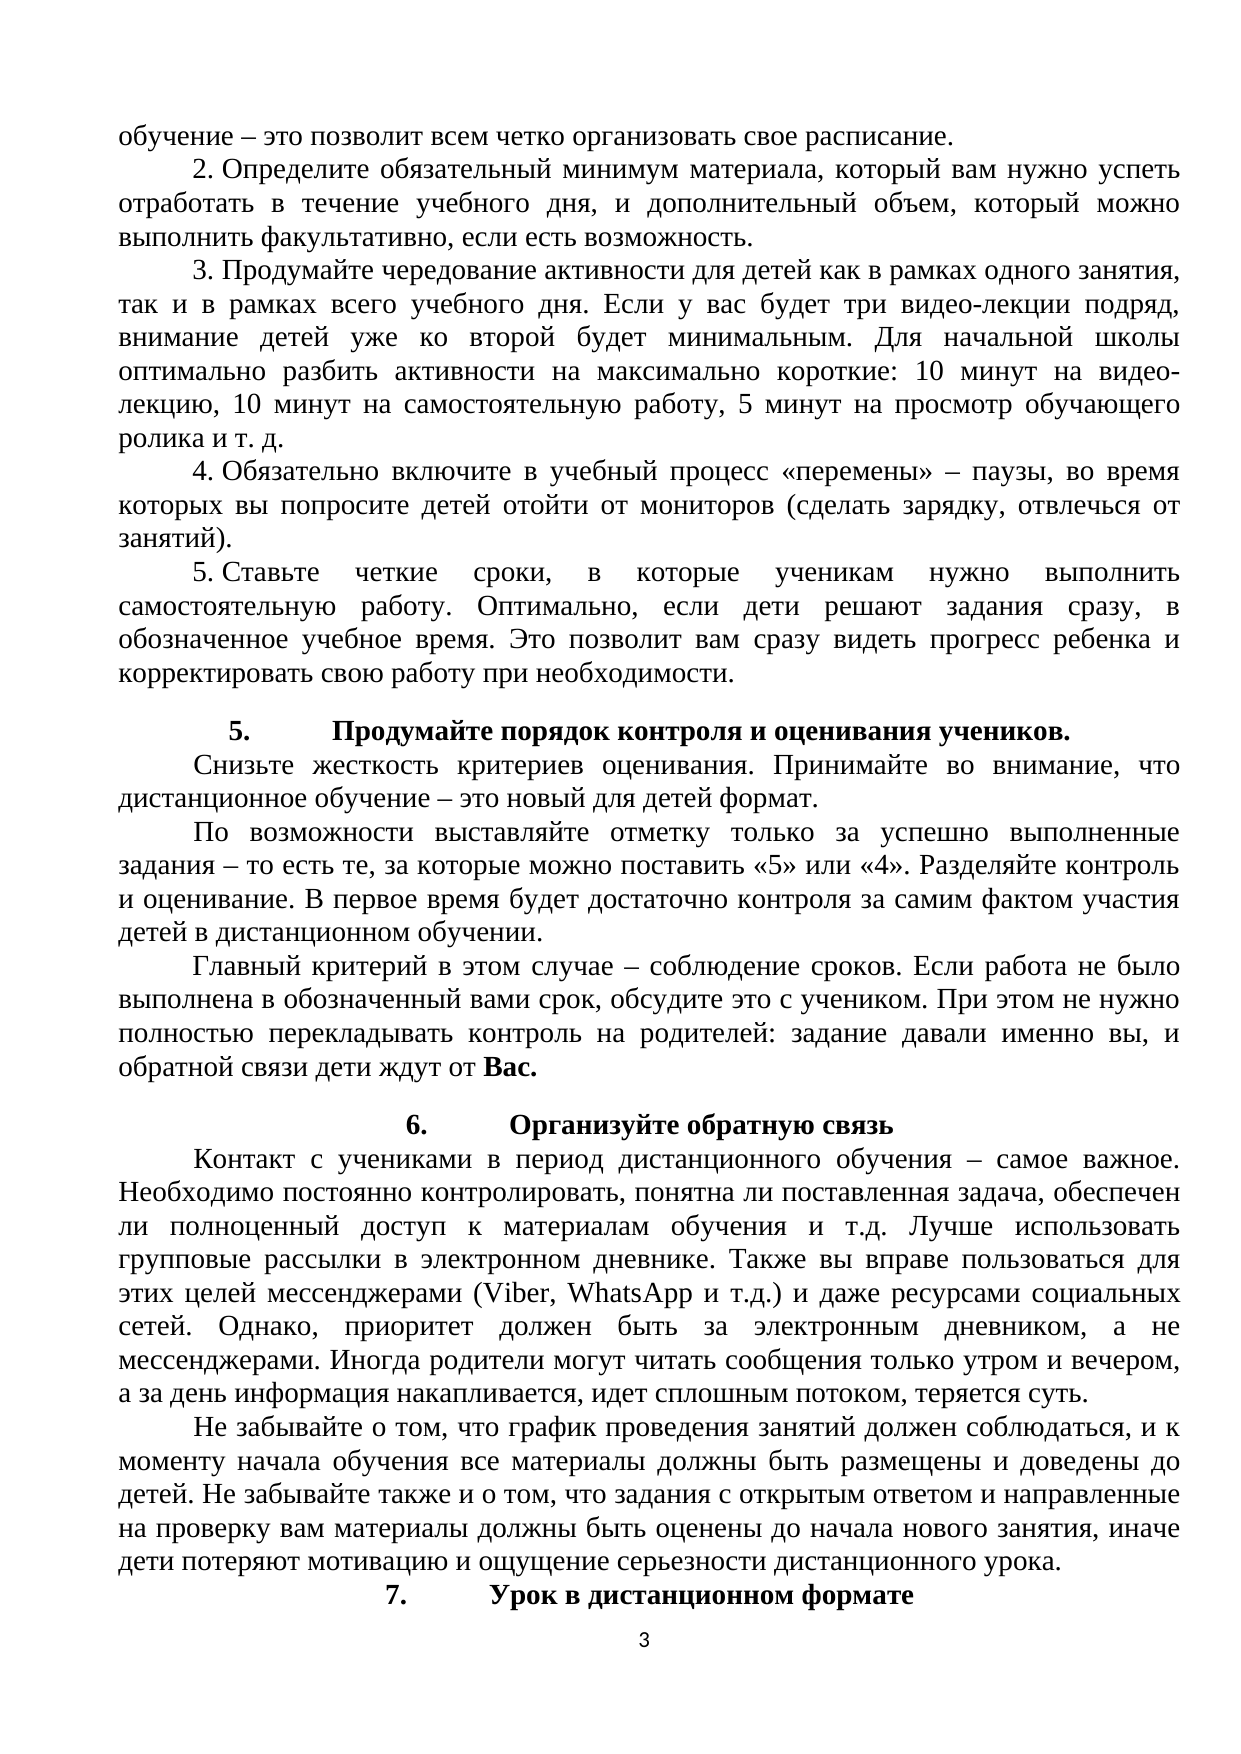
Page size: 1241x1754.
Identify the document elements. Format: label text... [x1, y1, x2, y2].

text 3. Продумайте чередование активности для детей как в рамках одного занятия, так и в рамках всего учебного дня. Если у вас будет три видео-лекции подряд, внимание детей уже ко второй будет минимальным. Для начальной школы оптимально разбить активности на максимально короткие: 10 минут на видео-лекцию, 10 минут на самостоятельную работу, 5 минут на просмотр обучающего ролика и т. д. [118, 252, 1181, 453]
text Не забывайте о том, что график проведения занятий должен соблюдаться, и к моменту начала обучения все материалы должны быть размещены и доведены до детей. Не забывайте также и о том, что задания с открытым ответом и направленные на проверку вам материалы должны быть оценены до начала нового занятия, иначе дети потеряют мотивацию и ощущение серьезности дистанционного урока. [118, 1409, 1181, 1577]
text 5. Ставьте четкие сроки, в которые ученикам нужно выполнить самостоятельную работу. Оптимально, если дети решают задания сразу, в обозначенное учебное время. Это позволит вам сразу видеть прогресс ребенка и корректировать свою работу при необходимости. [118, 554, 1181, 688]
list Урок в дистанционном формате [118, 1577, 1181, 1610]
text Контакт с учениками в период дистанционного обучения – самое важное. Необходимо постоянно контролировать, понятна ли поставленная задача, обеспечен ли полноценный доступ к материалам обучения и т.д. Лучше использовать групповые рассылки в электронном дневнике. Также вы вправе пользоваться для этих целей мессенджерами (Viber, WhatsApp и т.д.) и даже ресурсами социальных сетей. Однако, приоритет должен быть за электронным дневником, а не мессенджерами. Иногда родители могут читать сообщения только утром и вечером, а за день информация накапливается, идет сплошным потоком, теряется суть. [118, 1141, 1181, 1409]
list Организуйте обратную связь [118, 1107, 1181, 1141]
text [118, 118, 1181, 152]
text Главный критерий в этом случае – соблюдение сроков. Если работа не было выполнена в обозначенный вами срок, обсудите это с учеником. При этом не нужно полностью перекладывать контроль на родителей: задание давали именно вы, и обратной связи дети ждут от Вас. [118, 948, 1181, 1082]
text По возможности выставляйте отметку только за успешно выполненные задания – то есть те, за которые можно поставить «5» или «4». Разделяйте контроль и оценивание. В первое время будет достаточно контроля за самим фактом участия детей в дистанционном обучении. [118, 814, 1181, 948]
text 4. Обязательно включите в учебный процесс «перемены» – паузы, во время которых вы попросите детей отойти от мониторов (сделать зарядку, отвлечься от занятий). [118, 453, 1181, 554]
text 2. Определите обязательный минимум материала, который вам нужно успеть отработать в течение учебного дня, и дополнительный объем, который можно выполнить факультативно, если есть возможность. [118, 152, 1181, 252]
text Снизьте жесткость критериев оценивания. Принимайте во внимание, что дистанционное обучение – это новый для детей формат. [118, 747, 1181, 814]
list Продумайте порядок контроля и оценивания учеников. [118, 713, 1181, 747]
